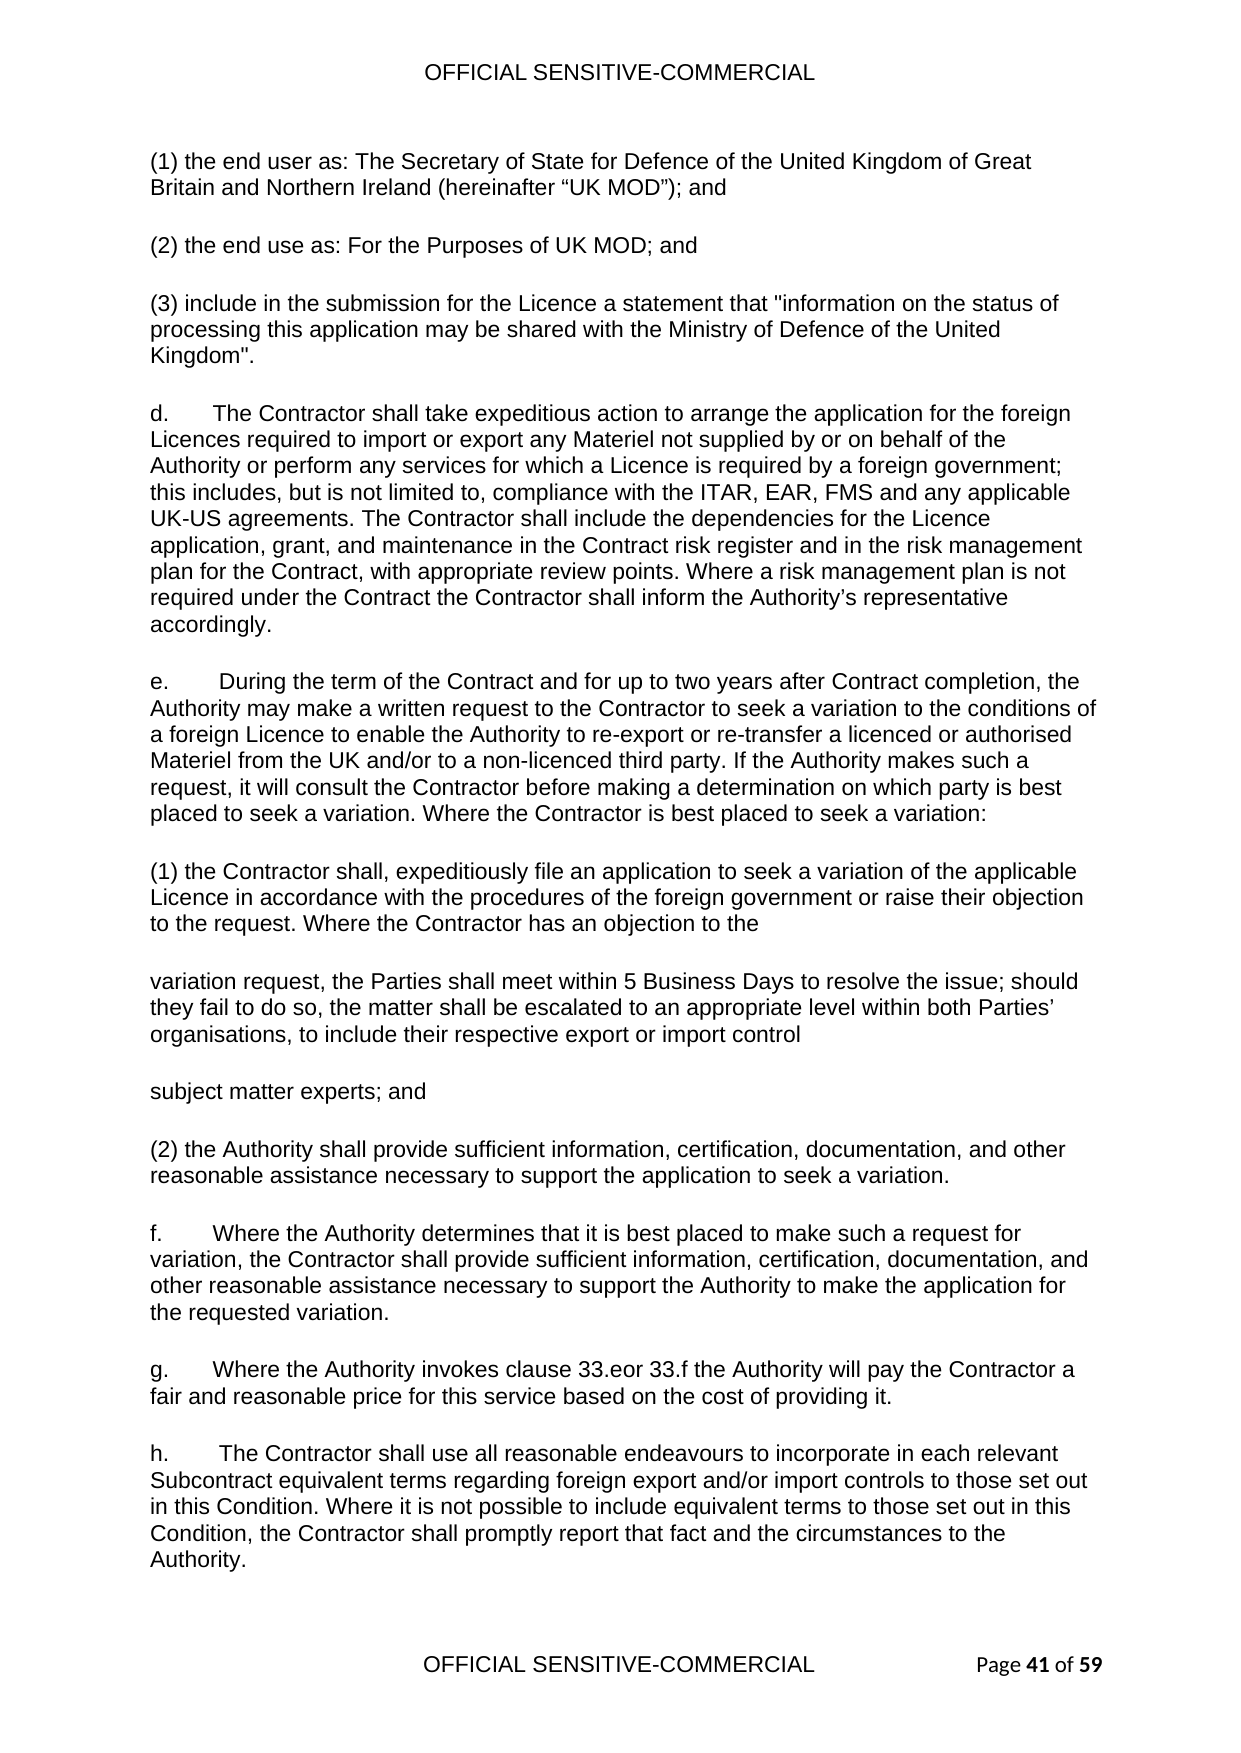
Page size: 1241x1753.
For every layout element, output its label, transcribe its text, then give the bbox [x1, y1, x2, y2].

text f. Where the Authority determines that it is best placed to make such a request for variation, the Contractor shall provide sufficient information, certification, documentation, and other reasonable assistance necessary to support the Authority to make the application for the requested variation. [150, 1220, 1103, 1325]
text (2) the Authority shall provide sufficient information, certification, documentation, and other reasonable assistance necessary to support the application to seek a variation. [150, 1136, 1103, 1188]
text (1) the Contractor shall, expeditiously file an application to seek a variation of the applicable Licence in accordance with the procedures of the foreign government or raise their objection to the request. Where the Contractor has an objection to the [150, 858, 1103, 937]
text (1) the end user as: The Secretary of State for Defence of the United Kingdom of Great Britain and Northern Ireland (hereinafter “UK MOD”); and [150, 148, 1103, 201]
text g. Where the Authority invokes clause 33.eor 33.f the Authority will pay the Contractor a fair and reasonable price for this service based on the cost of providing it. [150, 1356, 1103, 1409]
text (2) the end use as: For the Purposes of UK MOD; and [150, 232, 1103, 258]
text subject matter experts; and [150, 1078, 1103, 1104]
text h. The Contractor shall use all reasonable endeavours to incorporate in each relevant Subcontract equivalent terms regarding foreign export and/or import controls to those set out in this Condition. Where it is not possible to include equivalent terms to those set out in this Condition, the Contractor shall promptly report that fact and the circumstances to the Authority. [150, 1440, 1103, 1572]
text variation request, the Parties shall meet within 5 Business Days to resolve the issue; should they fail to do so, the matter shall be escalated to an appropriate level within both Parties’ organisations, to include their respective export or import control [150, 968, 1103, 1047]
text d. The Contractor shall take expeditious action to arrange the application for the foreign Licences required to import or export any Materiel not supplied by or on behalf of the Authority or perform any services for which a Licence is required by a foreign government; this includes, but is not limited to, compliance with the ITAR, EAR, FMS and any applicable UK-US agreements. The Contractor shall include the dependencies for the Licence application, grant, and maintenance in the Contract risk register and in the risk management plan for the Contract, with appropriate review points. Where a risk management plan is not required under the Contract the Contractor shall inform the Authority’s representative accordingly. [150, 400, 1103, 637]
text (3) include in the submission for the Licence a statement that "information on the status of processing this application may be shared with the Ministry of Defence of the United Kingdom". [150, 289, 1103, 368]
text e. During the term of the Contract and for up to two years after Contract completion, the Authority may make a written request to the Contractor to seek a variation to the conditions of a foreign Licence to enable the Authority to re-export or re-transfer a licenced or authorised Materiel from the UK and/or to a non-licenced third party. If the Authority makes such a request, it will consult the Contractor before making a determination on which party is best placed to seek a variation. Where the Contractor is best placed to seek a variation: [150, 668, 1103, 826]
